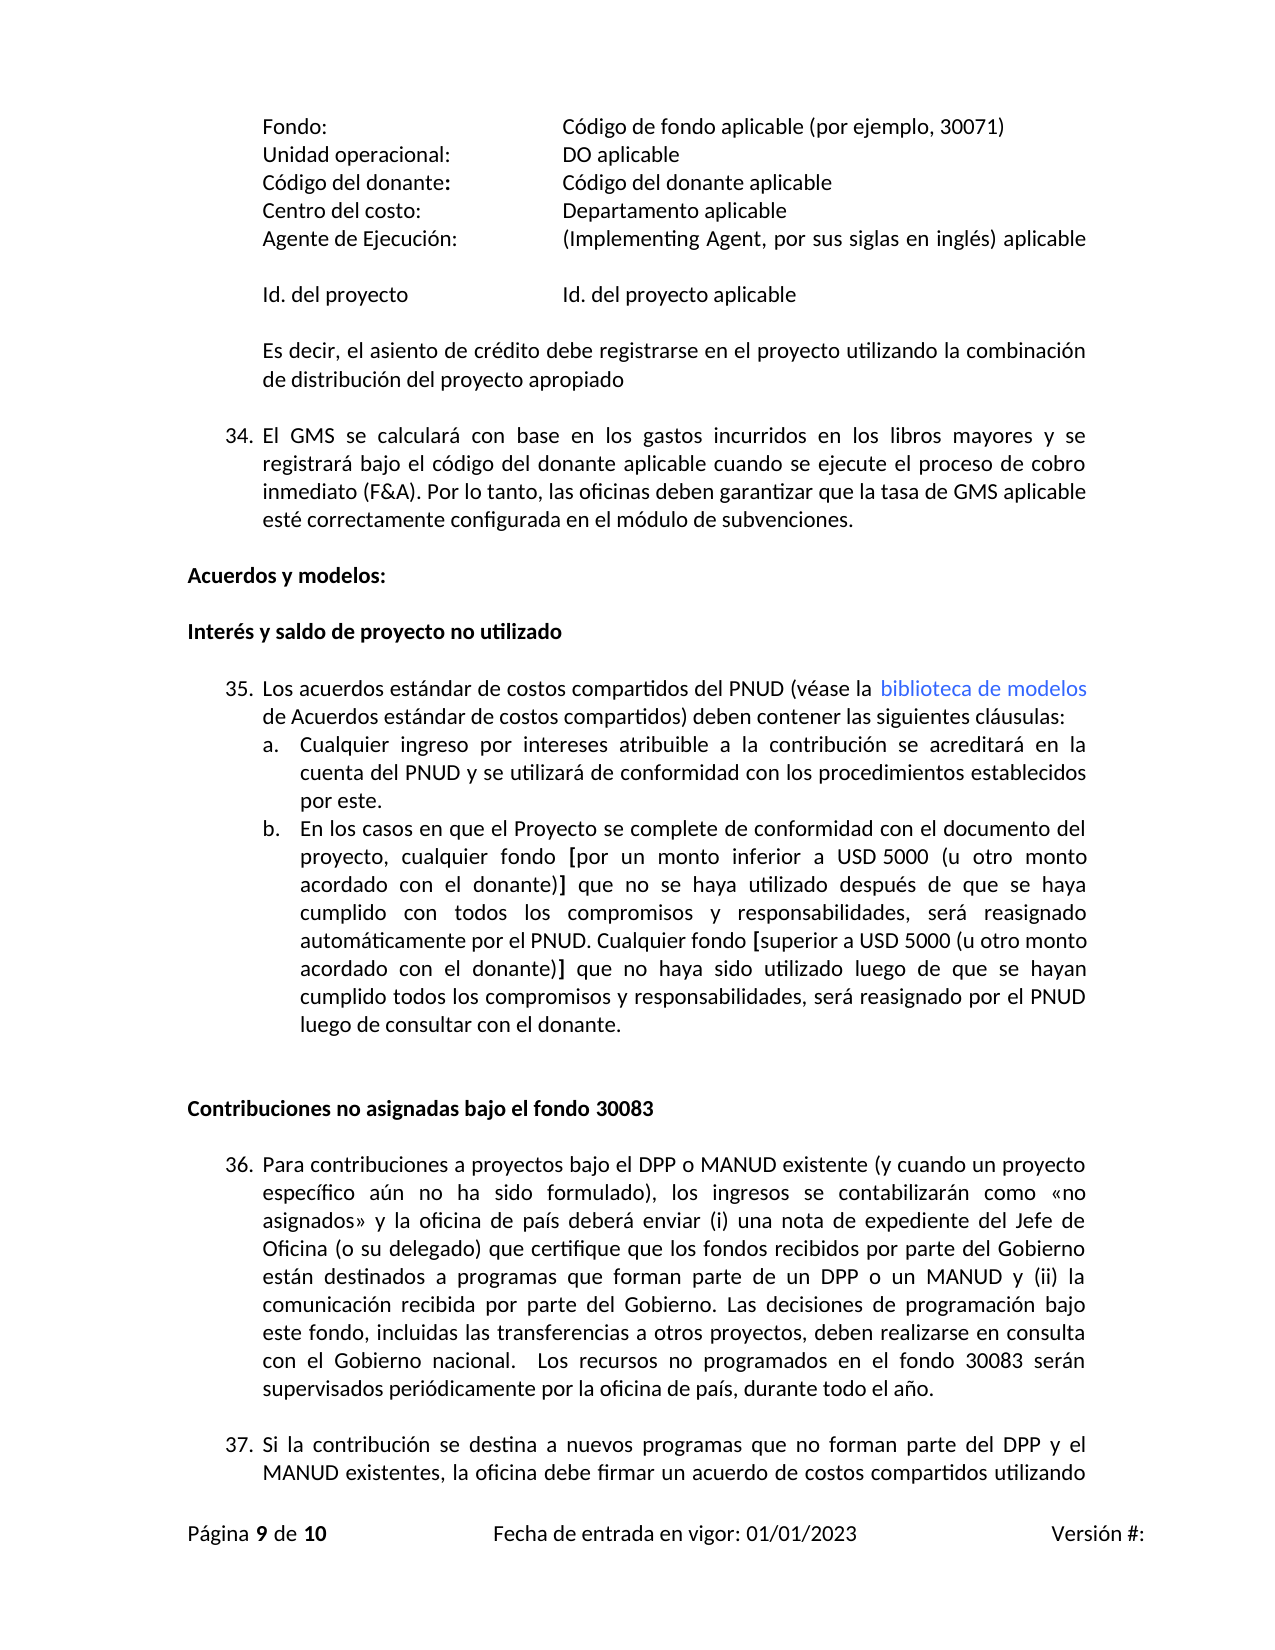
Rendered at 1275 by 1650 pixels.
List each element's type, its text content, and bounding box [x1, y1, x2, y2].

list En los casos en que el Proyecto se complete de conformidad con el documento del proyecto, cualquier fondo [por un monto inferior a USD 5000 (u otro monto acordado con el donante)] que no se haya utilizado después de que se haya cumplido con todos los compromisos y responsabilidades, será reasignado automáticamente por el PNUD. Cualquier fondo [superior a USD 5000 (u otro monto acordado con el donante)] que no haya sido utilizado luego de que se hayan cumplido todos los compromisos y responsabilidades, será reasignado por el PNUD luego de consultar con el donante. [262, 814, 1087, 1038]
text Centro del costo: Departamento aplicable [262, 197, 1087, 224]
text Interés y saldo de proyecto no utilizado [187, 617, 1087, 645]
text Fondo: Código de fondo aplicable (por ejemplo, 30071) [262, 112, 1087, 141]
text Es decir, el asiento de crédito debe registrarse en el proyecto utilizando la combinación de distribución del proyecto apropiado [262, 337, 1087, 393]
text Unidad operacional: DO aplicable [262, 141, 1087, 168]
text Acuerdos y modelos: [187, 561, 1087, 589]
text Código del donante: Código del donante aplicable [262, 168, 1087, 197]
list Cualquier ingreso por intereses atribuible a la contribución se acreditará en la cuenta del PNUD y se utilizará de conformidad con los procedimientos establecidos por este. [262, 730, 1087, 814]
list Los acuerdos estándar de costos compartidos del PNUD (véase la biblioteca de modelos de Acuerdos estándar de costos compartidos) deben contener las siguientes cláusulas: [225, 673, 1087, 730]
text Agente de Ejecución: (Implementing Agent, por sus siglas en inglés) aplicable [262, 224, 1087, 281]
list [225, 1431, 1087, 1487]
text Contribuciones no asignadas bajo el fondo 30083 [187, 1094, 1087, 1122]
list El GMS se calculará con base en los gastos incurridos en los libros mayores y se registrará bajo el código del donante aplicable cuando se ejecute el proceso de cobro inmediato (F&A). Por lo tanto, las oficinas deben garantizar que la tasa de GMS aplicable esté correctamente configurada en el módulo de subvenciones. [225, 421, 1087, 533]
list Para contribuciones a proyectos bajo el DPP o MANUD existente (y cuando un proyecto específico aún no ha sido formulado), los ingresos se contabilizarán como «no asignados» y la oficina de país deberá enviar (i) una nota de expediente del Jefe de Oficina (o su delegado) que certifique que los fondos recibidos por parte del Gobierno están destinados a programas que forman parte de un DPP o un MANUD y (ii) la comunicación recibida por parte del Gobierno. Las decisiones de programación bajo este fondo, incluidas las transferencias a otros proyectos, deben realizarse en consulta con el Gobierno nacional. Los recursos no programados en el fondo 30083 serán supervisados periódicamente por la oficina de país, durante todo el año. [225, 1150, 1087, 1402]
text Id. del proyecto Id. del proyecto aplicable [262, 281, 1087, 309]
